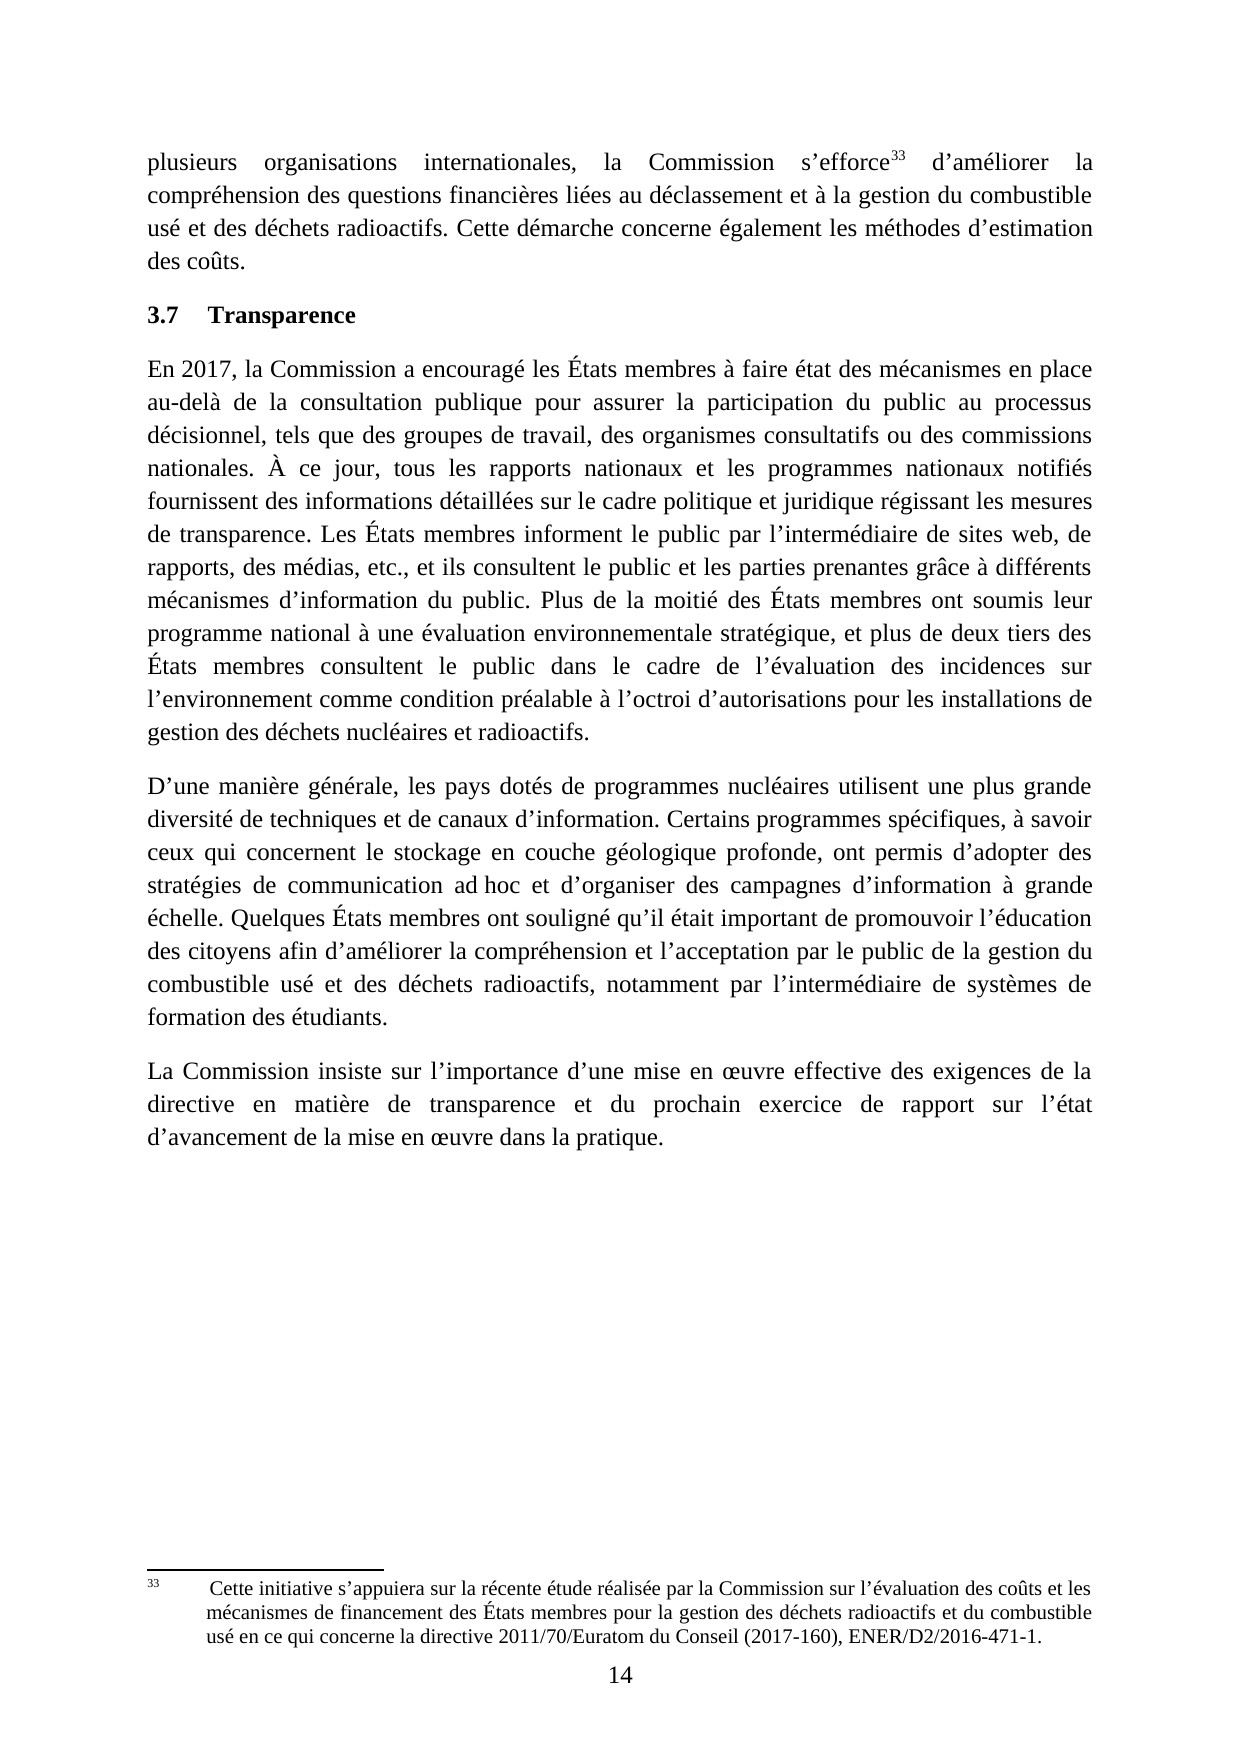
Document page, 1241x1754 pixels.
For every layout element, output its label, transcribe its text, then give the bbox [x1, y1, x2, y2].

text La Commission insiste sur l’importance d’une mise en œuvre effective des exigences de la directive en matière de transparence et du prochain exercice de rapport sur l’état d’avancement de la mise en œuvre dans la pratique. [147, 1056, 1093, 1151]
text D’une manière générale, les pays dotés de programmes nucléaires utilisent une plus grande diversité de techniques et de canaux d’information. Certains programmes spécifiques, à savoir ceux qui concernent le stockage en couche géologique profonde, ont permis d’adopter des stratégies de communication ad hoc et d’organiser des campagnes d’information à grande échelle. Quelques États membres ont souligné qu’il était important de promouvoir l’éducation des citoyens afin d’améliorer la compréhension et l’acceptation par le public de la gestion du combustible usé et des déchets radioactifs, notamment par l’intermédiaire de systèmes de formation des étudiants. [147, 771, 1093, 1031]
text En 2017, la Commission a encouragé les États membres à faire état des mécanismes en place au-delà de la consultation publique pour assurer la participation du public au processus décisionnel, tels que des groupes de travail, des organismes consultatifs ou des commissions nationales. À ce jour, tous les rapports nationaux et les programmes nationaux notifiés fournissent des informations détaillées sur le cadre politique et juridique régissant les mesures de transparence. Les États membres informent le public par l’intermédiaire de sites web, de rapports, des médias, etc., et ils consultent le public et les parties prenantes grâce à différents mécanismes d’information du public. Plus de la moitié des États membres ont soumis leur programme national à une évaluation environnementale stratégique, et plus de deux tiers des États membres consultent le public dans le cadre de l’évaluation des incidences sur l’environnement comme condition préalable à l’octroi d’autorisations pour les installations de gestion des déchets nucléaires et radioactifs. [147, 354, 1093, 746]
subtitle Transparence [147, 300, 1093, 329]
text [147, 147, 1093, 275]
